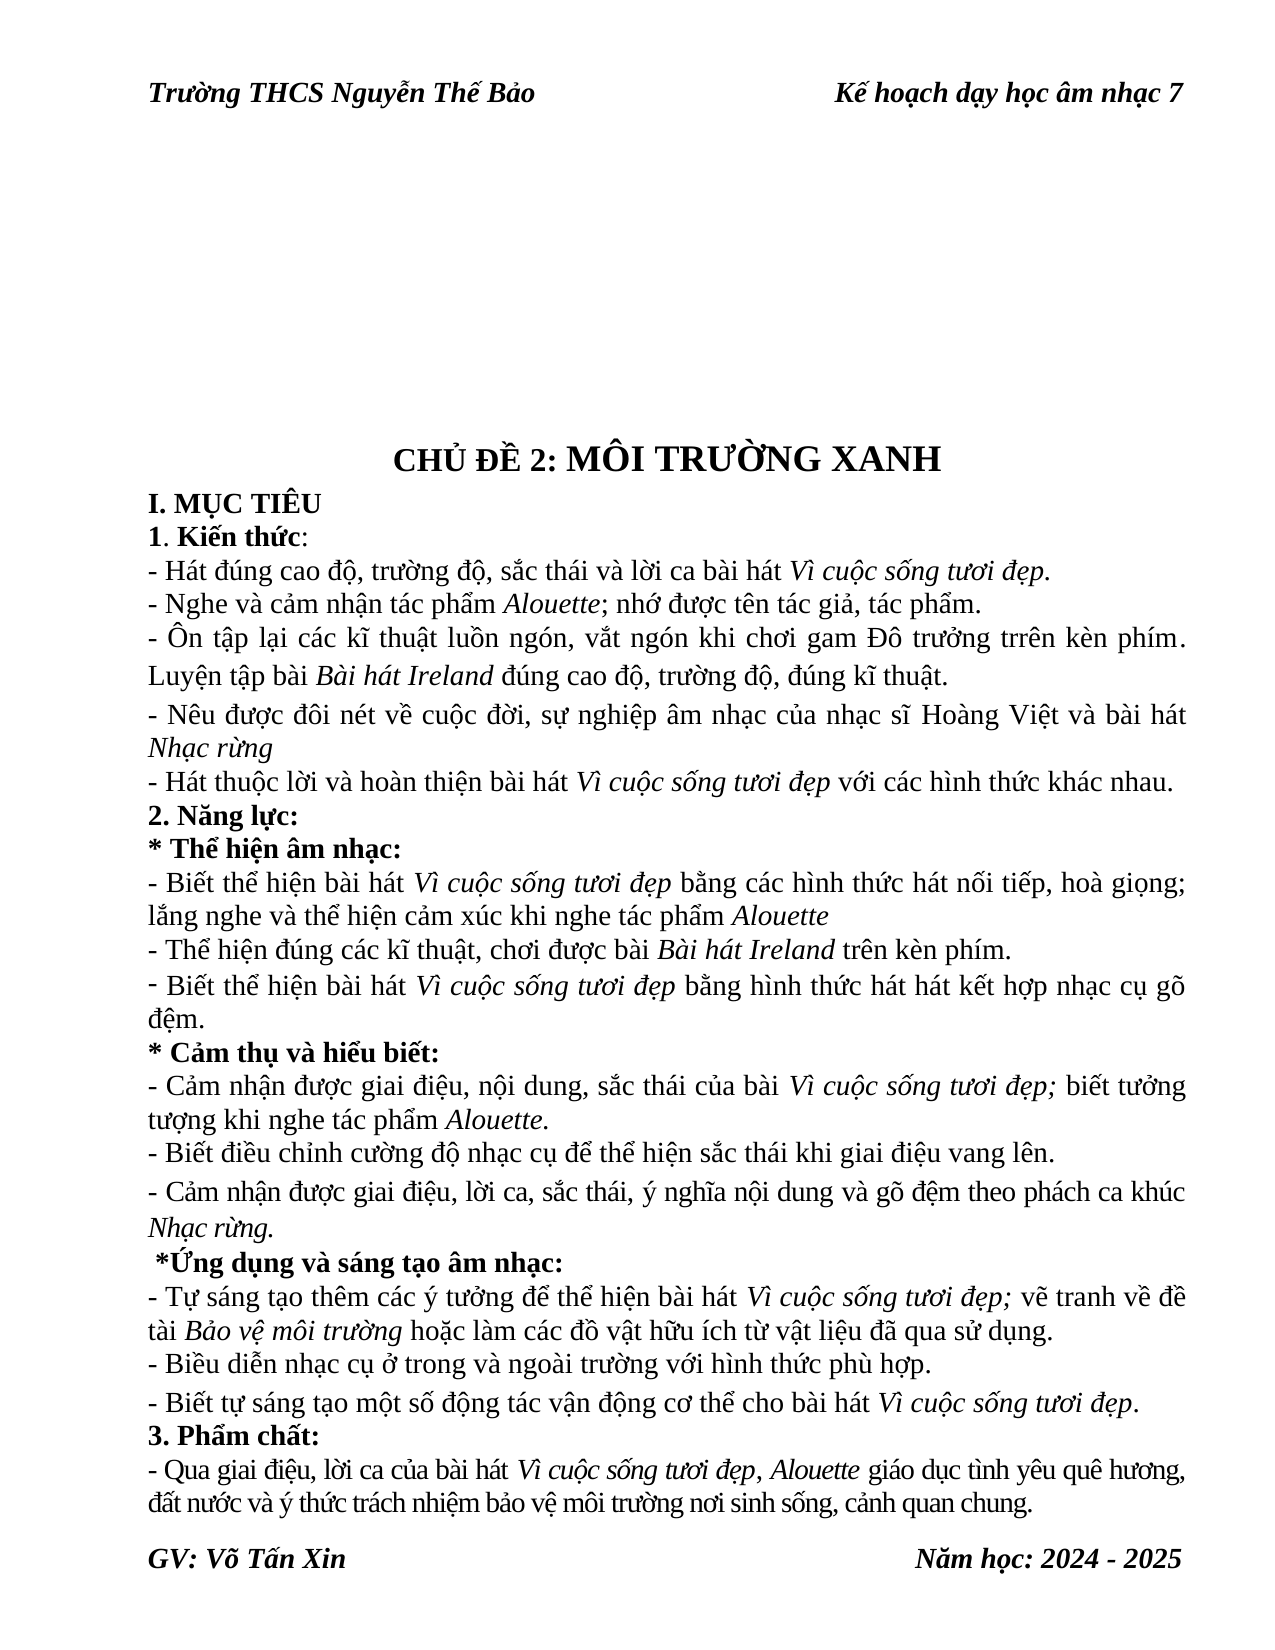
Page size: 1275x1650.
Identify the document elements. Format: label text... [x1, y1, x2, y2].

text - Biết điều chỉnh cường độ nhạc cụ để thể hiện sắc thái khi giai điệu vang lên. [148, 1135, 1186, 1169]
text 1. Kiến thức: [148, 519, 1186, 553]
text - Nghe và cảm nhận tác phẩm Alouette; nhớ được tên tác giả, tác phẩm. [148, 586, 1186, 620]
text - Hát thuộc lời và hoàn thiện bài hát Vì cuộc sống tươi đẹp với các hình thức khác nhau. [148, 764, 1186, 798]
text - Ôn tập lại các kĩ thuật luồn ngón, vắt ngón khi chơi gam Đô trưởng trrên kèn phím. Luyện tập bài Bài hát Ireland đúng cao độ, trường độ, đúng kĩ thuật. [148, 620, 1186, 692]
text - Hát đúng cao độ, trường độ, sắc thái và lời ca bài hát Vì cuộc sống tươi đẹp. [148, 553, 1186, 586]
text - Nêu được đôi nét về cuộc đời, sự nghiệp âm nhạc của nhạc sĩ Hoàng Việt và bài hát Nhạc rừng [148, 697, 1186, 764]
text *Ứng dụng và sáng tạo âm nhạc: [148, 1246, 1186, 1279]
text * Thể hiện âm nhạc: [148, 831, 1186, 865]
text - Qua giai điệu, lời ca của bài hát Vì cuộc sống tươi đẹp, Alouette giáo dục tình yêu quê hương, đất nước và ý thức trách nhiệm bảo vệ môi trường nơi sinh sống, cảnh quan chung. [148, 1452, 1186, 1519]
text - Biều diễn nhạc cụ ở trong và ngoài trường với hình thức phù hợp. [148, 1346, 1186, 1380]
text CHỦ ĐỀ 2: MÔI TRƯỜNG XANH [148, 436, 1186, 479]
text - Biết thể hiện bài hát Vì cuộc sống tươi đẹp bằng hình thức hát hát kết hợp nhạc cụ gõ đệm. [148, 965, 1186, 1035]
text I. MỤC TIÊU [148, 486, 1186, 519]
text 3. Phẩm chất: [148, 1418, 1186, 1452]
text - Tự sáng tạo thêm các ý tưởng để thể hiện bài hát Vì cuộc sống tươi đẹp; vẽ tranh về đề tài Bảo vệ môi trường hoặc làm các đồ vật hữu ích từ vật liệu đã qua sử dụng. [148, 1279, 1186, 1346]
text - Cảm nhận được giai điệu, lời ca, sắc thái, ý nghĩa nội dung và gõ đệm theo phách ca khúc Nhạc rừng. [148, 1174, 1186, 1246]
text - Cảm nhận được giai điệu, nội dung, sắc thái của bài Vì cuộc sống tươi đẹp; biết tưởng tượng khi nghe tác phẩm Alouette. [148, 1068, 1186, 1135]
text - Biết tự sáng tạo một số động tác vận động cơ thể cho bài hát Vì cuộc sống tươi đẹp. [148, 1385, 1186, 1418]
text * Cảm thụ và hiểu biết: [148, 1035, 1186, 1068]
text 2. Năng lực: [148, 798, 1186, 831]
text - Biết thể hiện bài hát Vì cuộc sống tươi đẹp bằng các hình thức hát nối tiếp, hoà giọng; lắng nghe và thể hiện cảm xúc khi nghe tác phẩm Alouette [148, 865, 1186, 932]
text - Thể hiện đúng các kĩ thuật, chơi được bài Bài hát Ireland trên kèn phím. [148, 932, 1186, 965]
